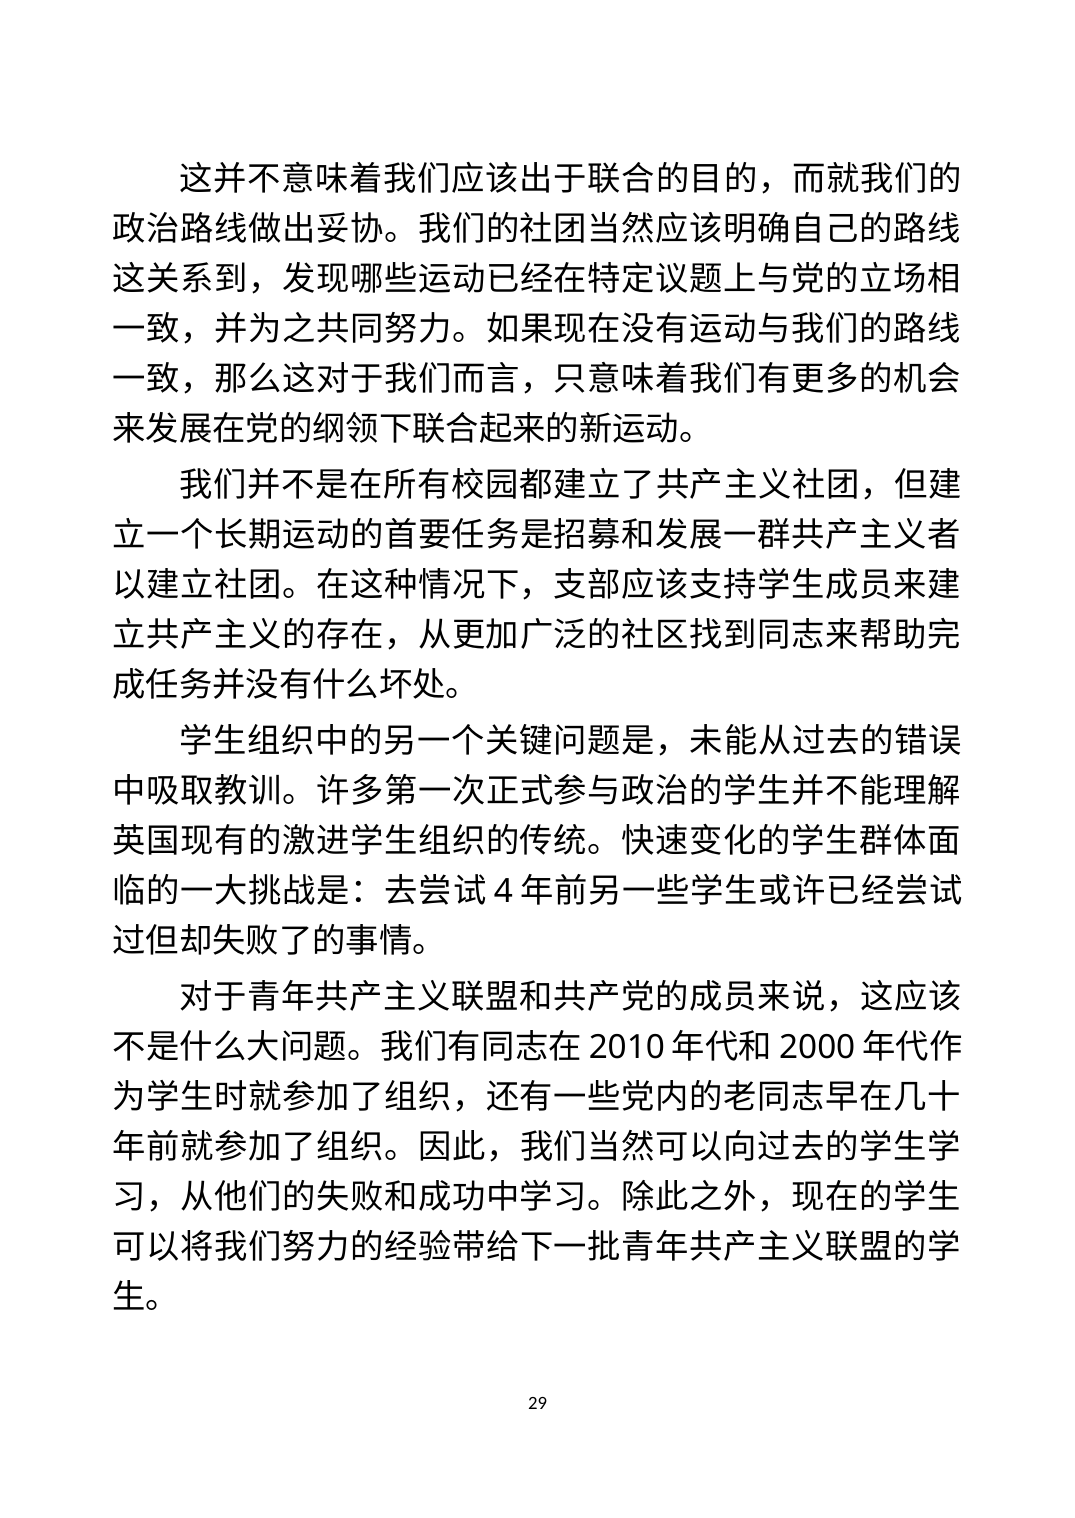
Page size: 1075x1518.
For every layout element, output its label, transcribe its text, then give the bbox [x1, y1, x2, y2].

text 我们并不是在所有校园都建立了共产主义社团，但建立一个长期运动的首要任务是招募和发展一群共产主义者以建立社团。在这种情况下，支部应该支持学生成员来建立共产主义的存在，从更加广泛的社区找到同志来帮助完成任务并没有什么坏处。 [112, 456, 963, 706]
text 对于青年共产主义联盟和共产党的成员来说，这应该不是什么大问题。我们有同志在2010年代和2000年代作为学生时就参加了组织，还有一些党内的老同志早在几十年前就参加了组织。因此，我们当然可以向过去的学生学习，从他们的失败和成功中学习。除此之外，现在的学生可以将我们努力的经验带给下一批青年共产主义联盟的学生。 [112, 969, 963, 1319]
text 学生组织中的另一个关键问题是，未能从过去的错误中吸取教训。许多第一次正式参与政治的学生并不能理解英国现有的激进学生组织的传统。快速变化的学生群体面临的一大挑战是：去尝试4年前另一些学生或许已经尝试过但却失败了的事情。 [112, 712, 963, 962]
text 这并不意味着我们应该出于联合的目的，而就我们的政治路线做出妥协。我们的社团当然应该明确自己的路线。这关系到，发现哪些运动已经在特定议题上与党的立场相一致，并为之共同努力。如果现在没有运动与我们的路线一致，那么这对于我们而言，只意味着我们有更多的机会来发展在党的纲领下联合起来的新运动。 [112, 150, 963, 450]
